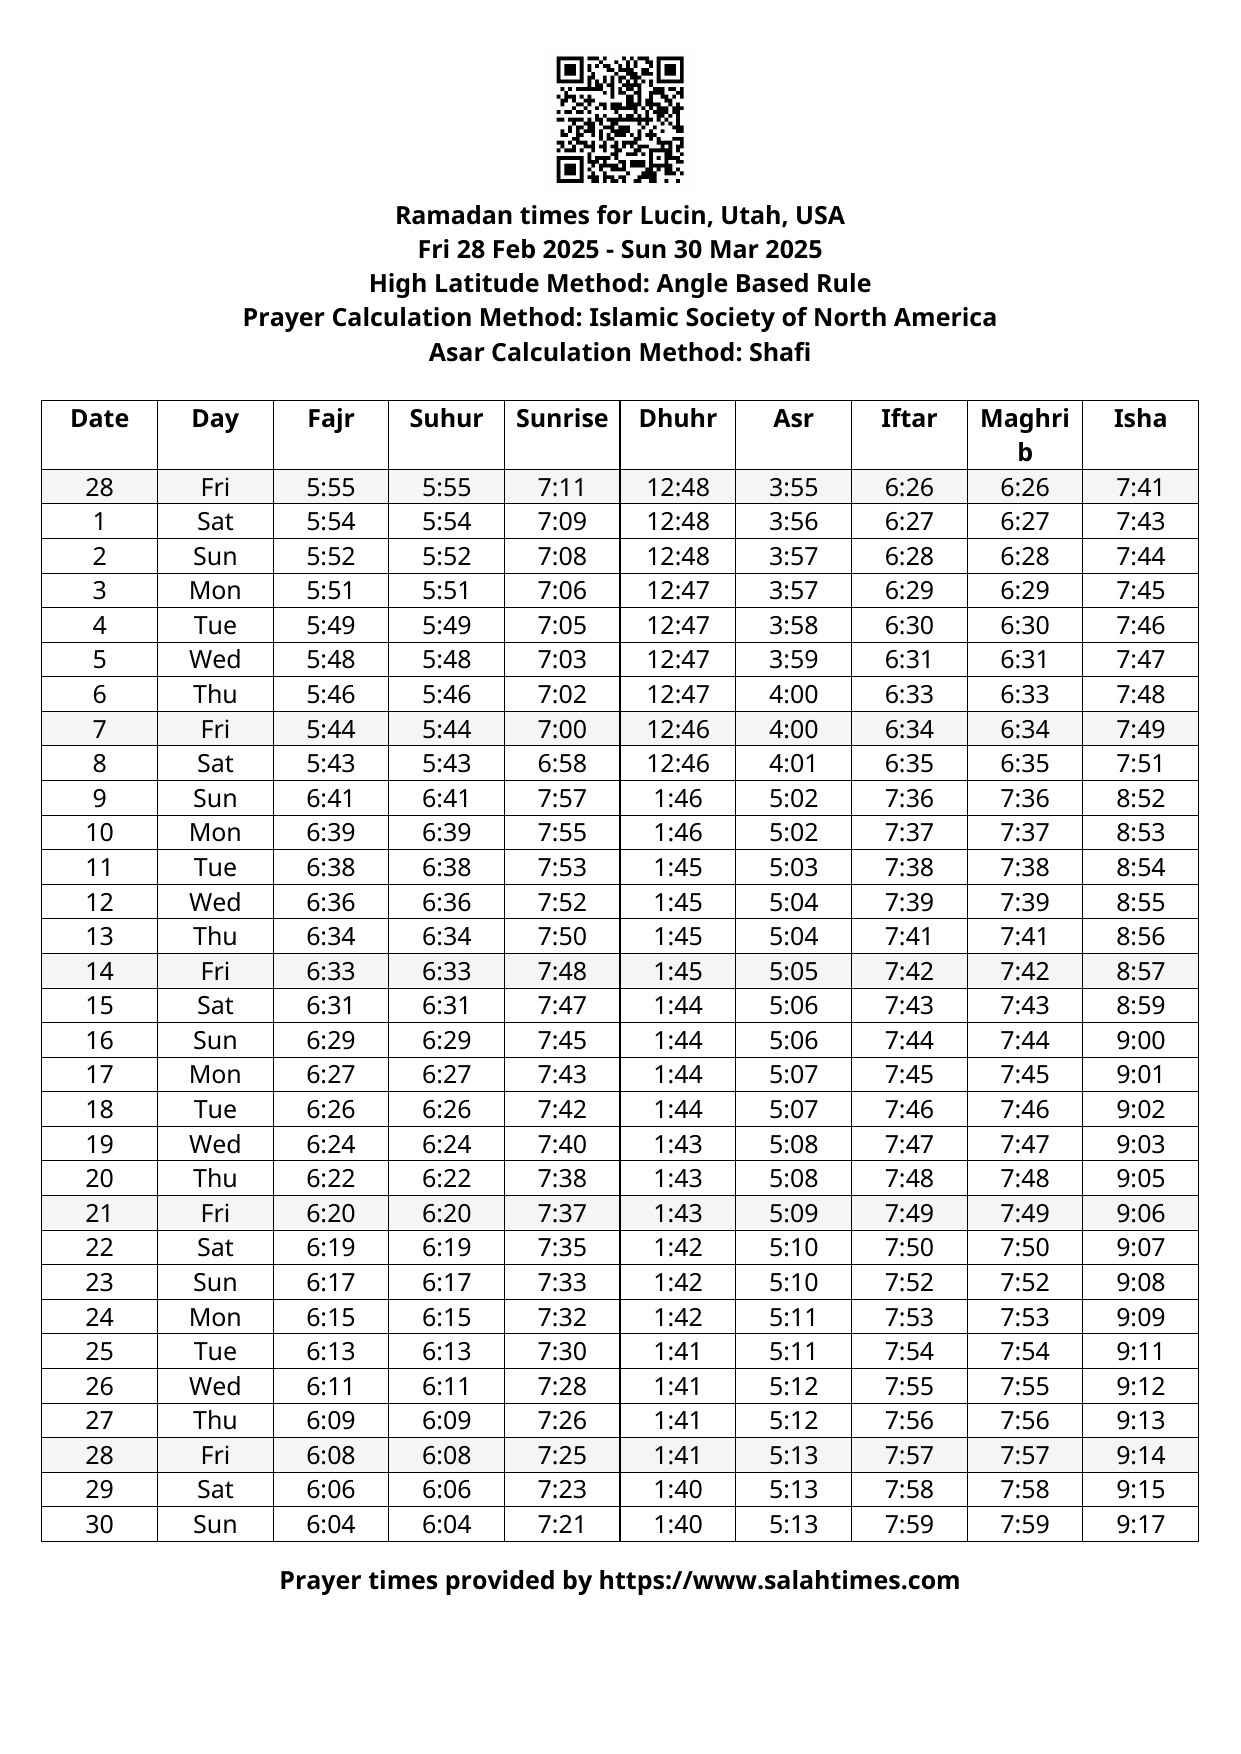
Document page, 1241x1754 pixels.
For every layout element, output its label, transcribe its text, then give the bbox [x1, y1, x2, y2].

table_cell 7:05 [505, 608, 619, 642]
table_cell Sun [158, 781, 273, 814]
table_cell 6:36 [274, 885, 388, 918]
table_cell 7:41 [968, 919, 1082, 953]
table_cell 7:56 [968, 1404, 1082, 1437]
table_cell 1:46 [621, 781, 735, 814]
table_cell 20 [42, 1161, 157, 1195]
table_cell 16 [42, 1023, 157, 1057]
table_cell Sat [158, 1473, 273, 1506]
text Prayer times provided by https://www.salahtimes.com [42, 1563, 1198, 1597]
table_cell 22 [42, 1231, 157, 1264]
table_cell 9:13 [1083, 1404, 1198, 1437]
table_cell 8:56 [1083, 919, 1198, 953]
table_cell 1:42 [621, 1265, 735, 1299]
table_cell 7:47 [1083, 643, 1198, 676]
table_cell Sat [158, 989, 273, 1022]
table_cell 1:40 [621, 1473, 735, 1506]
table_cell 6:28 [852, 539, 967, 572]
table_cell 5:13 [736, 1507, 851, 1541]
table_cell 6:35 [852, 746, 967, 780]
table_cell 5:54 [389, 504, 504, 538]
table_cell 9:17 [1083, 1507, 1198, 1541]
table_cell 1:43 [621, 1196, 735, 1229]
table_cell 7:51 [1083, 746, 1198, 780]
table_cell 7:46 [1083, 608, 1198, 642]
table_cell 6:27 [852, 504, 967, 538]
table_cell 7:23 [505, 1473, 619, 1506]
table_cell 6:39 [389, 816, 504, 849]
table_cell 1 [42, 504, 157, 538]
table_cell 6:11 [274, 1369, 388, 1402]
table_cell 23 [42, 1265, 157, 1299]
table_cell 6:34 [274, 919, 388, 953]
table_header Dhuhr [621, 401, 735, 469]
table_cell 7:37 [852, 816, 967, 849]
table_cell 5:06 [736, 989, 851, 1022]
table_cell 6:29 [968, 574, 1082, 607]
table_cell 3:59 [736, 643, 851, 676]
table_cell 6:29 [274, 1023, 388, 1057]
table_cell 6:26 [852, 470, 967, 503]
table_cell 7:56 [852, 1404, 967, 1437]
table_cell 7:26 [505, 1404, 619, 1437]
table_cell 17 [42, 1058, 157, 1091]
table_header Maghrib [968, 401, 1082, 469]
table_cell 9:15 [1083, 1473, 1198, 1506]
table_cell 1:44 [621, 1023, 735, 1057]
table_cell 6:26 [968, 470, 1082, 503]
table_cell 5:07 [736, 1058, 851, 1091]
table_cell 6:08 [274, 1438, 388, 1472]
table_cell 7:42 [852, 954, 967, 987]
table_cell 6:36 [389, 885, 504, 918]
table_cell 6:35 [968, 746, 1082, 780]
table_cell 15 [42, 989, 157, 1022]
table_cell 3:56 [736, 504, 851, 538]
table_cell 6:41 [389, 781, 504, 814]
table_cell 21 [42, 1196, 157, 1229]
table_cell 9:11 [1083, 1334, 1198, 1368]
table_cell 1:45 [621, 850, 735, 884]
table_cell 7:30 [505, 1334, 619, 1368]
table_cell 9:02 [1083, 1092, 1198, 1126]
table_cell 5:05 [736, 954, 851, 987]
table_cell 7:44 [968, 1023, 1082, 1057]
text Ramadan times for Lucin, Utah, USA [42, 198, 1198, 232]
table_cell 9:14 [1083, 1438, 1198, 1472]
table_cell 1:43 [621, 1127, 735, 1160]
table_cell 7:53 [968, 1300, 1082, 1333]
table_cell 26 [42, 1369, 157, 1402]
table_cell 6:17 [274, 1265, 388, 1299]
table_cell 6:06 [274, 1473, 388, 1506]
table_cell 7:47 [968, 1127, 1082, 1160]
table_cell Mon [158, 574, 273, 607]
table_cell 5:11 [736, 1334, 851, 1368]
table_cell 7:43 [1083, 504, 1198, 538]
table_cell 7:38 [968, 850, 1082, 884]
table_cell 5:06 [736, 1023, 851, 1057]
text High Latitude Method: Angle Based Rule [42, 266, 1198, 300]
table_cell 7:37 [505, 1196, 619, 1229]
table_cell 1:41 [621, 1369, 735, 1402]
table_cell 7:49 [968, 1196, 1082, 1229]
table_cell 1:45 [621, 885, 735, 918]
table_cell 5:55 [389, 470, 504, 503]
table_cell 12:47 [621, 574, 735, 607]
table_cell 5:02 [736, 781, 851, 814]
table_cell 5:44 [389, 712, 504, 745]
table_cell 9:03 [1083, 1127, 1198, 1160]
table_cell 8:53 [1083, 816, 1198, 849]
table_cell 29 [42, 1473, 157, 1506]
table_cell 7:55 [505, 816, 619, 849]
table_cell 6:24 [274, 1127, 388, 1160]
table_cell 5:49 [274, 608, 388, 642]
table_cell 7:59 [852, 1507, 967, 1541]
table_cell 5:13 [736, 1473, 851, 1506]
table_cell 5:55 [274, 470, 388, 503]
table_cell 5:02 [736, 816, 851, 849]
table_cell 7:53 [505, 850, 619, 884]
table_cell 9 [42, 781, 157, 814]
table_cell 9:07 [1083, 1231, 1198, 1264]
table_cell 7:09 [505, 504, 619, 538]
table_cell 6:09 [274, 1404, 388, 1437]
table_cell 5:09 [736, 1196, 851, 1229]
table_cell Wed [158, 643, 273, 676]
table_cell 1:41 [621, 1438, 735, 1472]
table_cell 9:08 [1083, 1265, 1198, 1299]
table_cell 7:57 [505, 781, 619, 814]
table_cell Sat [158, 746, 273, 780]
table_cell 6:08 [389, 1438, 504, 1472]
table_cell 7:43 [852, 989, 967, 1022]
table_cell 6:26 [274, 1092, 388, 1126]
table_cell 6:31 [968, 643, 1082, 676]
table_cell 5:54 [274, 504, 388, 538]
table_cell 1:41 [621, 1334, 735, 1368]
table_cell 6:38 [389, 850, 504, 884]
table_cell 5:11 [736, 1300, 851, 1333]
table_cell 7:54 [968, 1334, 1082, 1368]
table_cell 7:45 [1083, 574, 1198, 607]
table_cell 6:28 [968, 539, 1082, 572]
table_cell 6:41 [274, 781, 388, 814]
table_cell 3:58 [736, 608, 851, 642]
table_cell 6:30 [852, 608, 967, 642]
table_cell 7:55 [852, 1369, 967, 1402]
table_cell 6:38 [274, 850, 388, 884]
table_cell 1:44 [621, 1058, 735, 1091]
table_cell 7:52 [852, 1265, 967, 1299]
table_cell 6:13 [274, 1334, 388, 1368]
table_cell 12:48 [621, 539, 735, 572]
table_cell 6:31 [852, 643, 967, 676]
table_cell 6:19 [274, 1231, 388, 1264]
table_cell 7:45 [505, 1023, 619, 1057]
table_cell 6:22 [274, 1161, 388, 1195]
table_cell Wed [158, 1369, 273, 1402]
table_cell Wed [158, 1127, 273, 1160]
table_cell 1:46 [621, 816, 735, 849]
table_header Iftar [852, 401, 967, 469]
table_cell 7:52 [968, 1265, 1082, 1299]
table_cell 4:00 [736, 712, 851, 745]
table_cell 3:57 [736, 539, 851, 572]
table_cell Thu [158, 1404, 273, 1437]
table_cell 7:41 [1083, 470, 1198, 503]
table_cell Fri [158, 1438, 273, 1472]
table_cell 7:52 [505, 885, 619, 918]
table_cell 6:29 [852, 574, 967, 607]
table_cell 7:02 [505, 677, 619, 711]
table_cell 1:44 [621, 1092, 735, 1126]
table_cell 6:13 [389, 1334, 504, 1368]
table_cell 7:44 [852, 1023, 967, 1057]
table_cell 6:15 [274, 1300, 388, 1333]
table_cell Fri [158, 712, 273, 745]
table_cell 9:00 [1083, 1023, 1198, 1057]
table_cell 3:55 [736, 470, 851, 503]
text Asar Calculation Method: Shafi [42, 334, 1198, 368]
table_cell 7:35 [505, 1231, 619, 1264]
table_cell 1:41 [621, 1404, 735, 1437]
table_cell 12:48 [621, 470, 735, 503]
table_cell 6:24 [389, 1127, 504, 1160]
table_cell 3 [42, 574, 157, 607]
table_cell 7:45 [852, 1058, 967, 1091]
table_cell 7:48 [1083, 677, 1198, 711]
table_cell 1:44 [621, 989, 735, 1022]
table_cell 6:04 [389, 1507, 504, 1541]
table_cell 6:29 [389, 1023, 504, 1057]
table_cell 7:47 [852, 1127, 967, 1160]
table_cell 12:48 [621, 504, 735, 538]
table_cell 12 [42, 885, 157, 918]
table_cell Sun [158, 539, 273, 572]
table_cell Mon [158, 816, 273, 849]
table_cell 5:48 [389, 643, 504, 676]
table_header Isha [1083, 401, 1198, 469]
table_cell 5:12 [736, 1369, 851, 1402]
table_cell 6:26 [389, 1092, 504, 1126]
table_cell 19 [42, 1127, 157, 1160]
table_header Asr [736, 401, 851, 469]
table_cell Thu [158, 919, 273, 953]
table_cell 7:42 [505, 1092, 619, 1126]
table_cell 12:47 [621, 608, 735, 642]
table_cell 6:15 [389, 1300, 504, 1333]
table_cell 25 [42, 1334, 157, 1368]
table_cell 8:55 [1083, 885, 1198, 918]
table_cell 7:32 [505, 1300, 619, 1333]
table_header Day [158, 401, 273, 469]
table_cell 12:47 [621, 643, 735, 676]
table_cell 7:58 [968, 1473, 1082, 1506]
table_cell 6:33 [274, 954, 388, 987]
table_cell 6:27 [274, 1058, 388, 1091]
table_cell Mon [158, 1300, 273, 1333]
table_cell 7:28 [505, 1369, 619, 1402]
table_cell 7:57 [968, 1438, 1082, 1472]
table_cell 12:47 [621, 677, 735, 711]
table_cell 8:52 [1083, 781, 1198, 814]
table_cell 27 [42, 1404, 157, 1437]
table_cell Sun [158, 1023, 273, 1057]
table_cell 6:34 [389, 919, 504, 953]
table_cell 7:38 [852, 850, 967, 884]
table_cell 6:30 [968, 608, 1082, 642]
table_cell 6:27 [968, 504, 1082, 538]
table_cell 12:46 [621, 746, 735, 780]
table_cell 7:46 [852, 1092, 967, 1126]
table_cell 1:40 [621, 1507, 735, 1541]
table_cell 1:42 [621, 1300, 735, 1333]
table_cell 11 [42, 850, 157, 884]
table_cell 6:19 [389, 1231, 504, 1264]
table_cell 7:50 [968, 1231, 1082, 1264]
text Prayer Calculation Method: Islamic Society of North America [42, 300, 1198, 334]
table_header Sunrise [505, 401, 619, 469]
table_cell 5:03 [736, 850, 851, 884]
table_cell 7:39 [968, 885, 1082, 918]
table_cell 6:31 [389, 989, 504, 1022]
table_cell 5:51 [389, 574, 504, 607]
table_cell 1:45 [621, 954, 735, 987]
table_cell 7:53 [852, 1300, 967, 1333]
picture [542, 41, 699, 198]
table_cell 6:33 [852, 677, 967, 711]
table_cell 5:04 [736, 919, 851, 953]
table_cell 7 [42, 712, 157, 745]
table_cell 5:08 [736, 1161, 851, 1195]
table_cell 7:33 [505, 1265, 619, 1299]
table_cell 5:44 [274, 712, 388, 745]
table_cell Thu [158, 1161, 273, 1195]
table_cell 7:25 [505, 1438, 619, 1472]
table_cell 7:55 [968, 1369, 1082, 1402]
table_cell 6:33 [968, 677, 1082, 711]
table_cell 6:09 [389, 1404, 504, 1437]
table_cell 7:00 [505, 712, 619, 745]
table_cell 7:50 [852, 1231, 967, 1264]
table_cell 7:48 [852, 1161, 967, 1195]
table_cell Tue [158, 850, 273, 884]
table_cell 7:41 [852, 919, 967, 953]
table_cell 3:57 [736, 574, 851, 607]
table_cell 6:34 [968, 712, 1082, 745]
table_cell 6:33 [389, 954, 504, 987]
text Fri 28 Feb 2025 - Sun 30 Mar 2025 [42, 232, 1198, 266]
table_cell 6:06 [389, 1473, 504, 1506]
table_cell 7:58 [852, 1473, 967, 1506]
table_cell 6:20 [274, 1196, 388, 1229]
table_cell Sat [158, 504, 273, 538]
table_cell 7:37 [968, 816, 1082, 849]
table_cell 5:49 [389, 608, 504, 642]
table_cell 7:03 [505, 643, 619, 676]
table_cell 7:57 [852, 1438, 967, 1472]
table_cell Sun [158, 1265, 273, 1299]
table_cell 7:42 [968, 954, 1082, 987]
table_cell Fri [158, 1196, 273, 1229]
table_cell 5:10 [736, 1231, 851, 1264]
table_cell 5:13 [736, 1438, 851, 1472]
table_cell 5:43 [274, 746, 388, 780]
table_cell Tue [158, 1092, 273, 1126]
table_cell 8:54 [1083, 850, 1198, 884]
table_cell Sat [158, 1231, 273, 1264]
table_cell 8:59 [1083, 989, 1198, 1022]
table_cell 7:06 [505, 574, 619, 607]
table_cell 7:44 [1083, 539, 1198, 572]
table_cell 7:46 [968, 1092, 1082, 1126]
table_cell 7:59 [968, 1507, 1082, 1541]
table_cell 5 [42, 643, 157, 676]
table_cell 7:40 [505, 1127, 619, 1160]
table_header Suhur [389, 401, 504, 469]
table_cell 9:12 [1083, 1369, 1198, 1402]
table_cell 24 [42, 1300, 157, 1333]
table_cell 4:01 [736, 746, 851, 780]
table_cell 7:36 [852, 781, 967, 814]
table_cell 1:43 [621, 1161, 735, 1195]
table_cell 7:48 [505, 954, 619, 987]
table_cell 7:45 [968, 1058, 1082, 1091]
table_header Fajr [274, 401, 388, 469]
table_cell 12:46 [621, 712, 735, 745]
table_cell 7:48 [968, 1161, 1082, 1195]
table_cell 4 [42, 608, 157, 642]
table_cell 6:39 [274, 816, 388, 849]
table_cell 4:00 [736, 677, 851, 711]
table_cell Mon [158, 1058, 273, 1091]
table_cell Wed [158, 885, 273, 918]
table_cell 6:34 [852, 712, 967, 745]
table_cell 6:20 [389, 1196, 504, 1229]
table_cell 7:38 [505, 1161, 619, 1195]
table_cell 7:08 [505, 539, 619, 572]
table_cell 5:46 [389, 677, 504, 711]
table_header Date [42, 401, 157, 469]
table_cell 30 [42, 1507, 157, 1541]
table_cell 5:52 [274, 539, 388, 572]
table_cell 7:39 [852, 885, 967, 918]
table_cell Tue [158, 608, 273, 642]
table_cell 6:17 [389, 1265, 504, 1299]
table_cell 7:50 [505, 919, 619, 953]
table_cell 5:52 [389, 539, 504, 572]
table_cell 7:43 [505, 1058, 619, 1091]
table_cell 9:01 [1083, 1058, 1198, 1091]
table_cell 5:08 [736, 1127, 851, 1160]
table_cell Fri [158, 954, 273, 987]
table_cell 9:06 [1083, 1196, 1198, 1229]
table_cell 28 [42, 470, 157, 503]
table_cell 6 [42, 677, 157, 711]
table_cell 6:31 [274, 989, 388, 1022]
table_cell Tue [158, 1334, 273, 1368]
table_cell 5:46 [274, 677, 388, 711]
table_cell 7:21 [505, 1507, 619, 1541]
table_cell 6:22 [389, 1161, 504, 1195]
table_cell 9:09 [1083, 1300, 1198, 1333]
table_cell 28 [42, 1438, 157, 1472]
table_cell 5:48 [274, 643, 388, 676]
table_cell 5:43 [389, 746, 504, 780]
table_cell 7:54 [852, 1334, 967, 1368]
table_cell 7:49 [1083, 712, 1198, 745]
table_cell 13 [42, 919, 157, 953]
table_cell 2 [42, 539, 157, 572]
table_cell 5:07 [736, 1092, 851, 1126]
table_cell 7:49 [852, 1196, 967, 1229]
table_cell 7:36 [968, 781, 1082, 814]
table_cell 8 [42, 746, 157, 780]
table_cell 1:42 [621, 1231, 735, 1264]
table_cell 5:51 [274, 574, 388, 607]
table_cell 9:05 [1083, 1161, 1198, 1195]
table_cell Thu [158, 677, 273, 711]
table_cell 6:11 [389, 1369, 504, 1402]
table_cell Sun [158, 1507, 273, 1541]
table_cell 7:47 [505, 989, 619, 1022]
table_cell 10 [42, 816, 157, 849]
table_cell 7:11 [505, 470, 619, 503]
table_cell 5:04 [736, 885, 851, 918]
table_cell 5:12 [736, 1404, 851, 1437]
table_cell 6:04 [274, 1507, 388, 1541]
table_cell 18 [42, 1092, 157, 1126]
table_cell 8:57 [1083, 954, 1198, 987]
table_cell Fri [158, 470, 273, 503]
table_cell 6:27 [389, 1058, 504, 1091]
table_cell 14 [42, 954, 157, 987]
table_cell 5:10 [736, 1265, 851, 1299]
table_cell 1:45 [621, 919, 735, 953]
table_cell 6:58 [505, 746, 619, 780]
table_cell 7:43 [968, 989, 1082, 1022]
